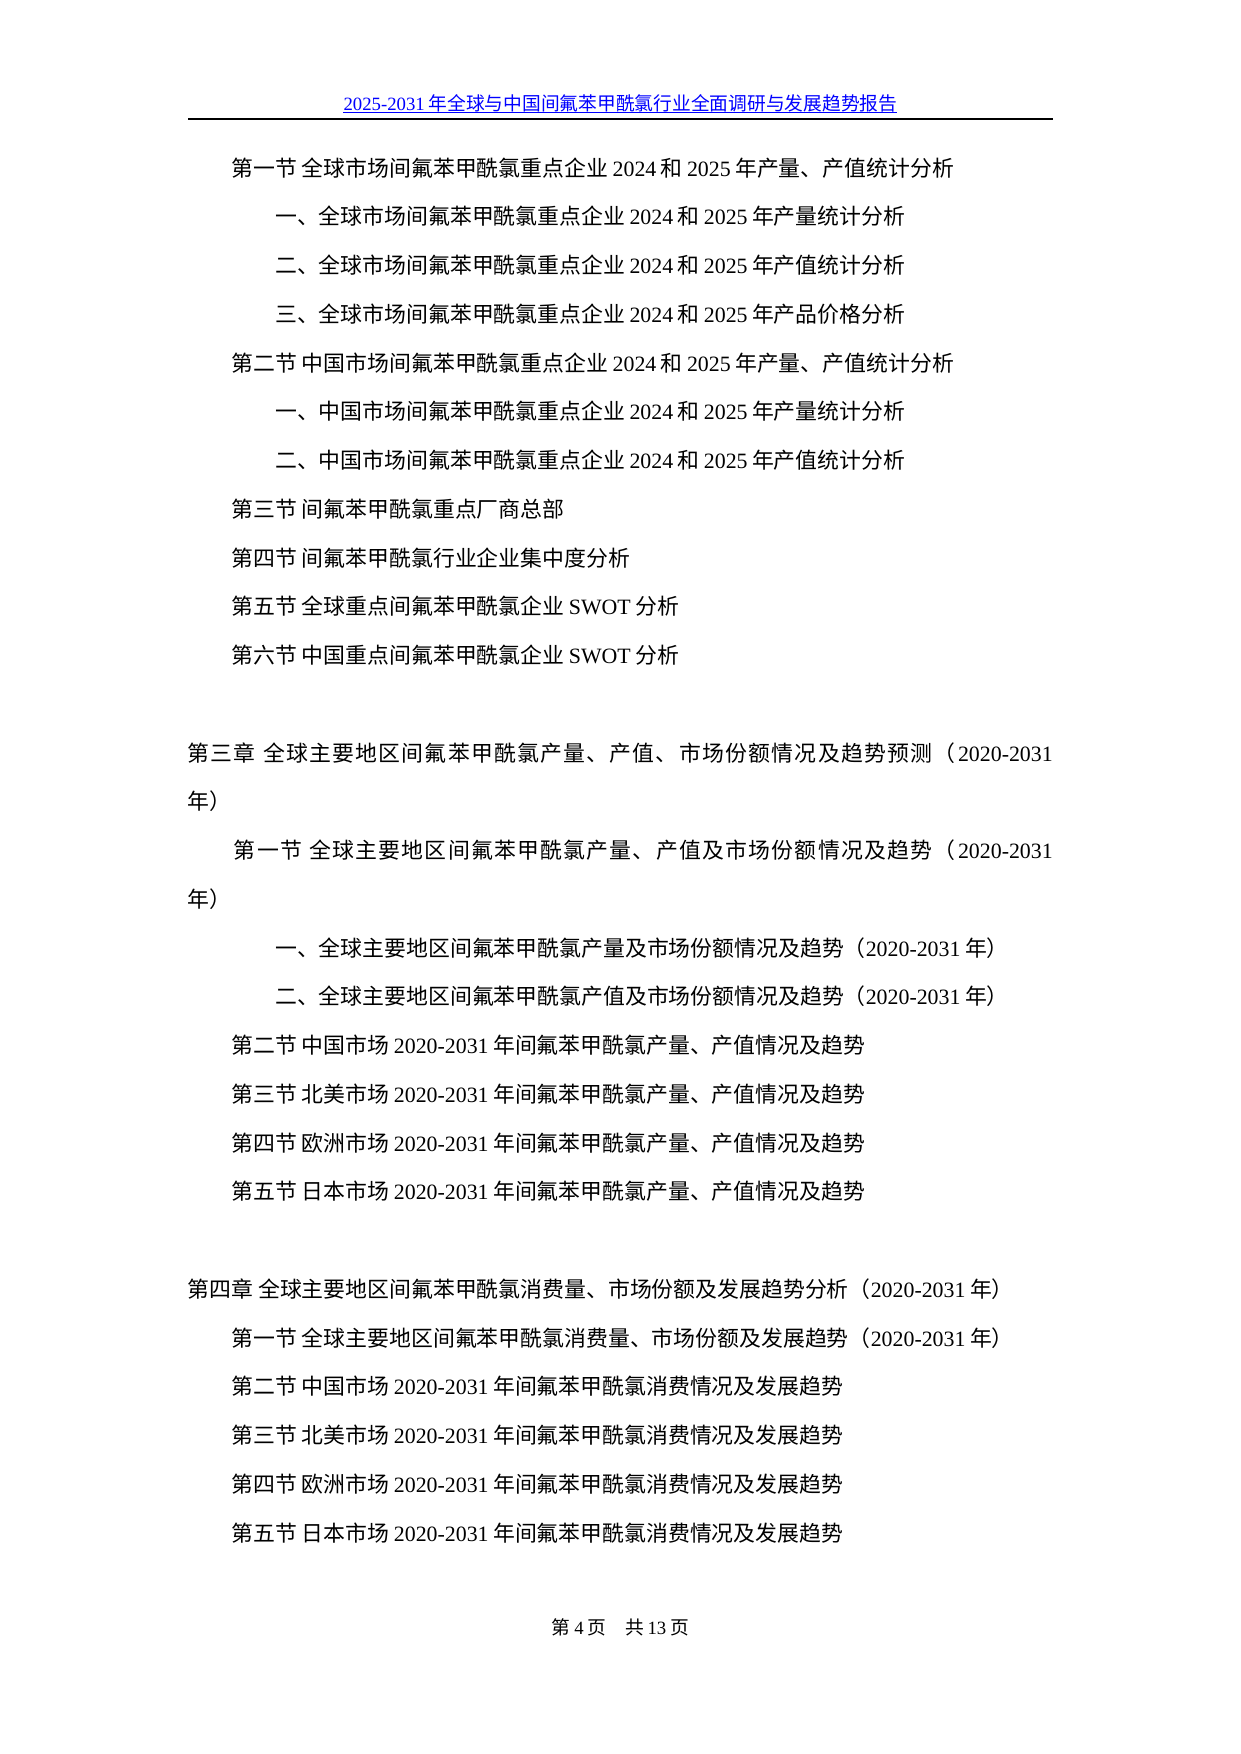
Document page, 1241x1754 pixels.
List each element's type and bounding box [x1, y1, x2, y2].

text [187, 150, 1053, 1548]
